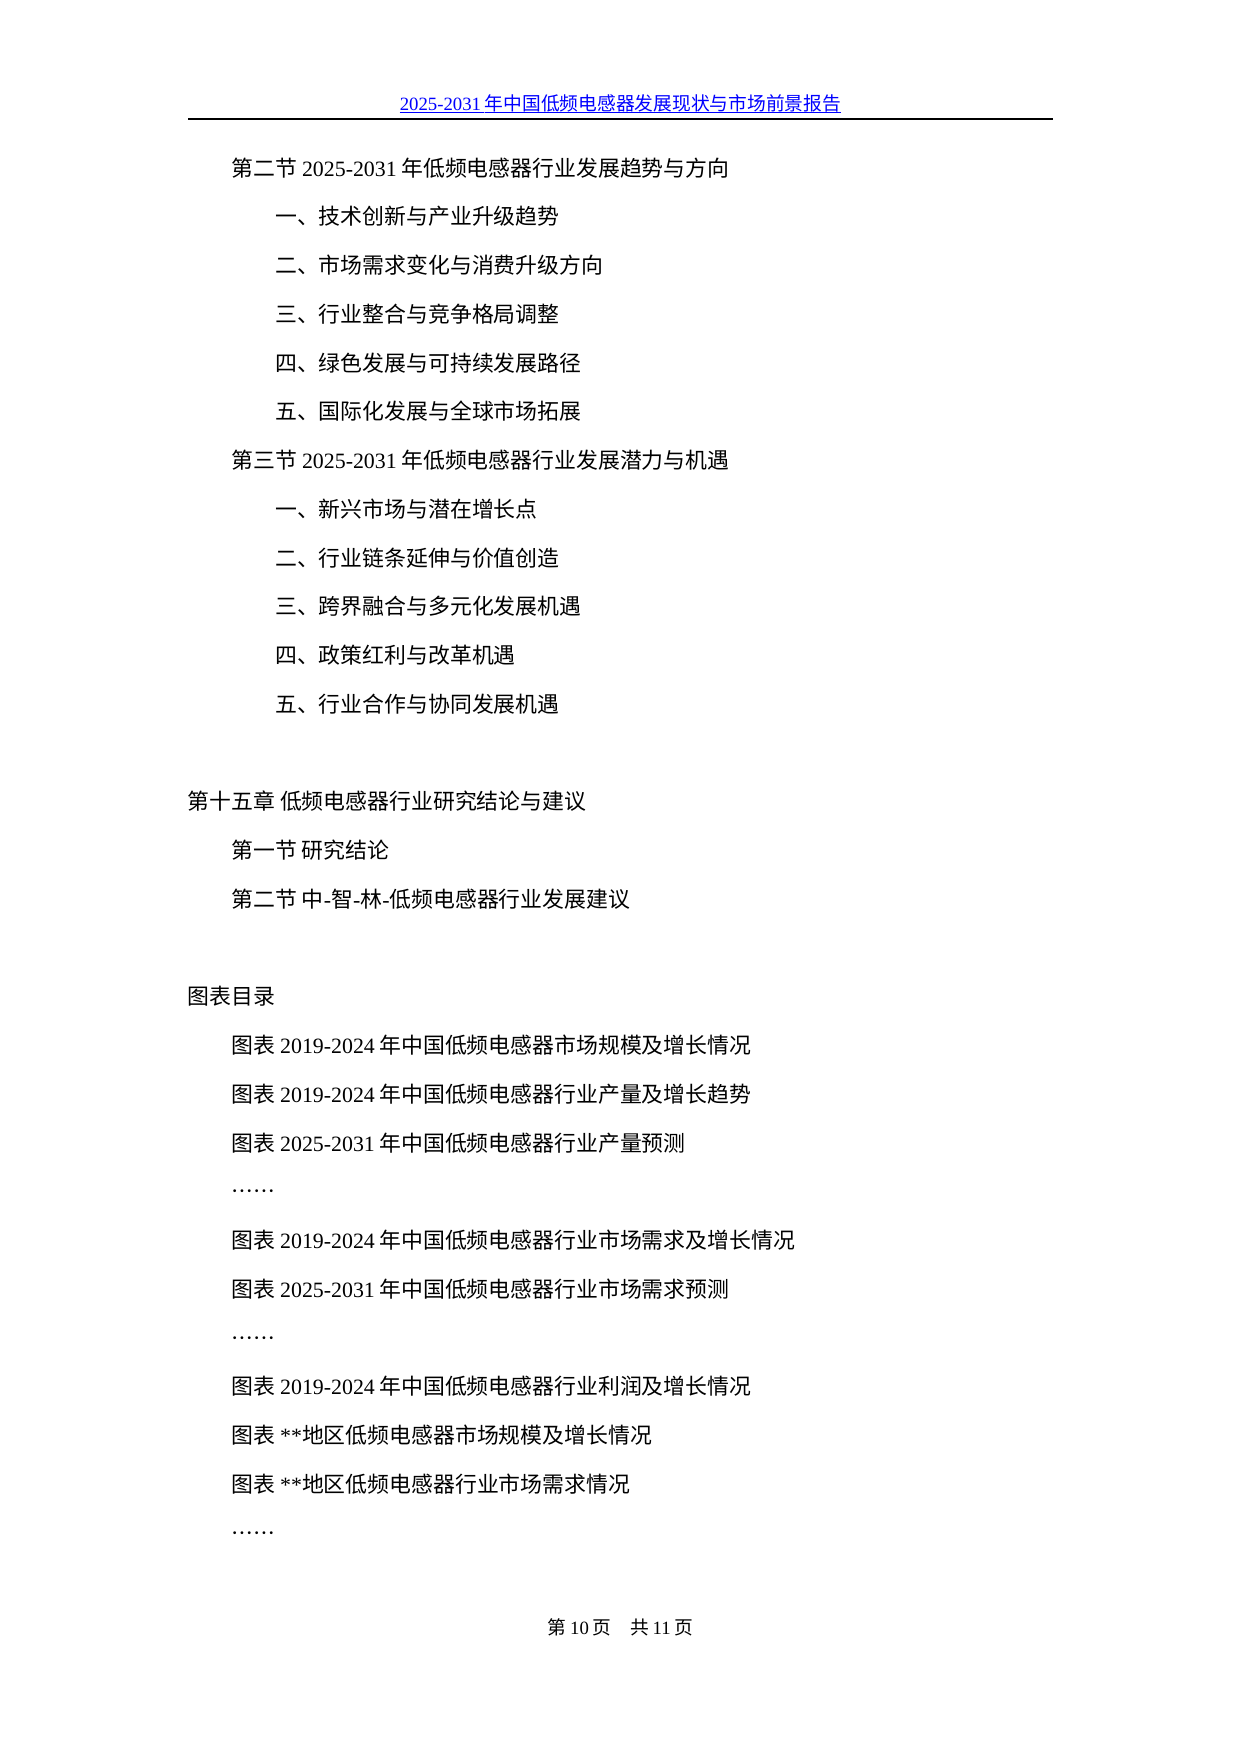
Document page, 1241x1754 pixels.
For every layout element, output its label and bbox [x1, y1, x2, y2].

text [187, 150, 1053, 1548]
